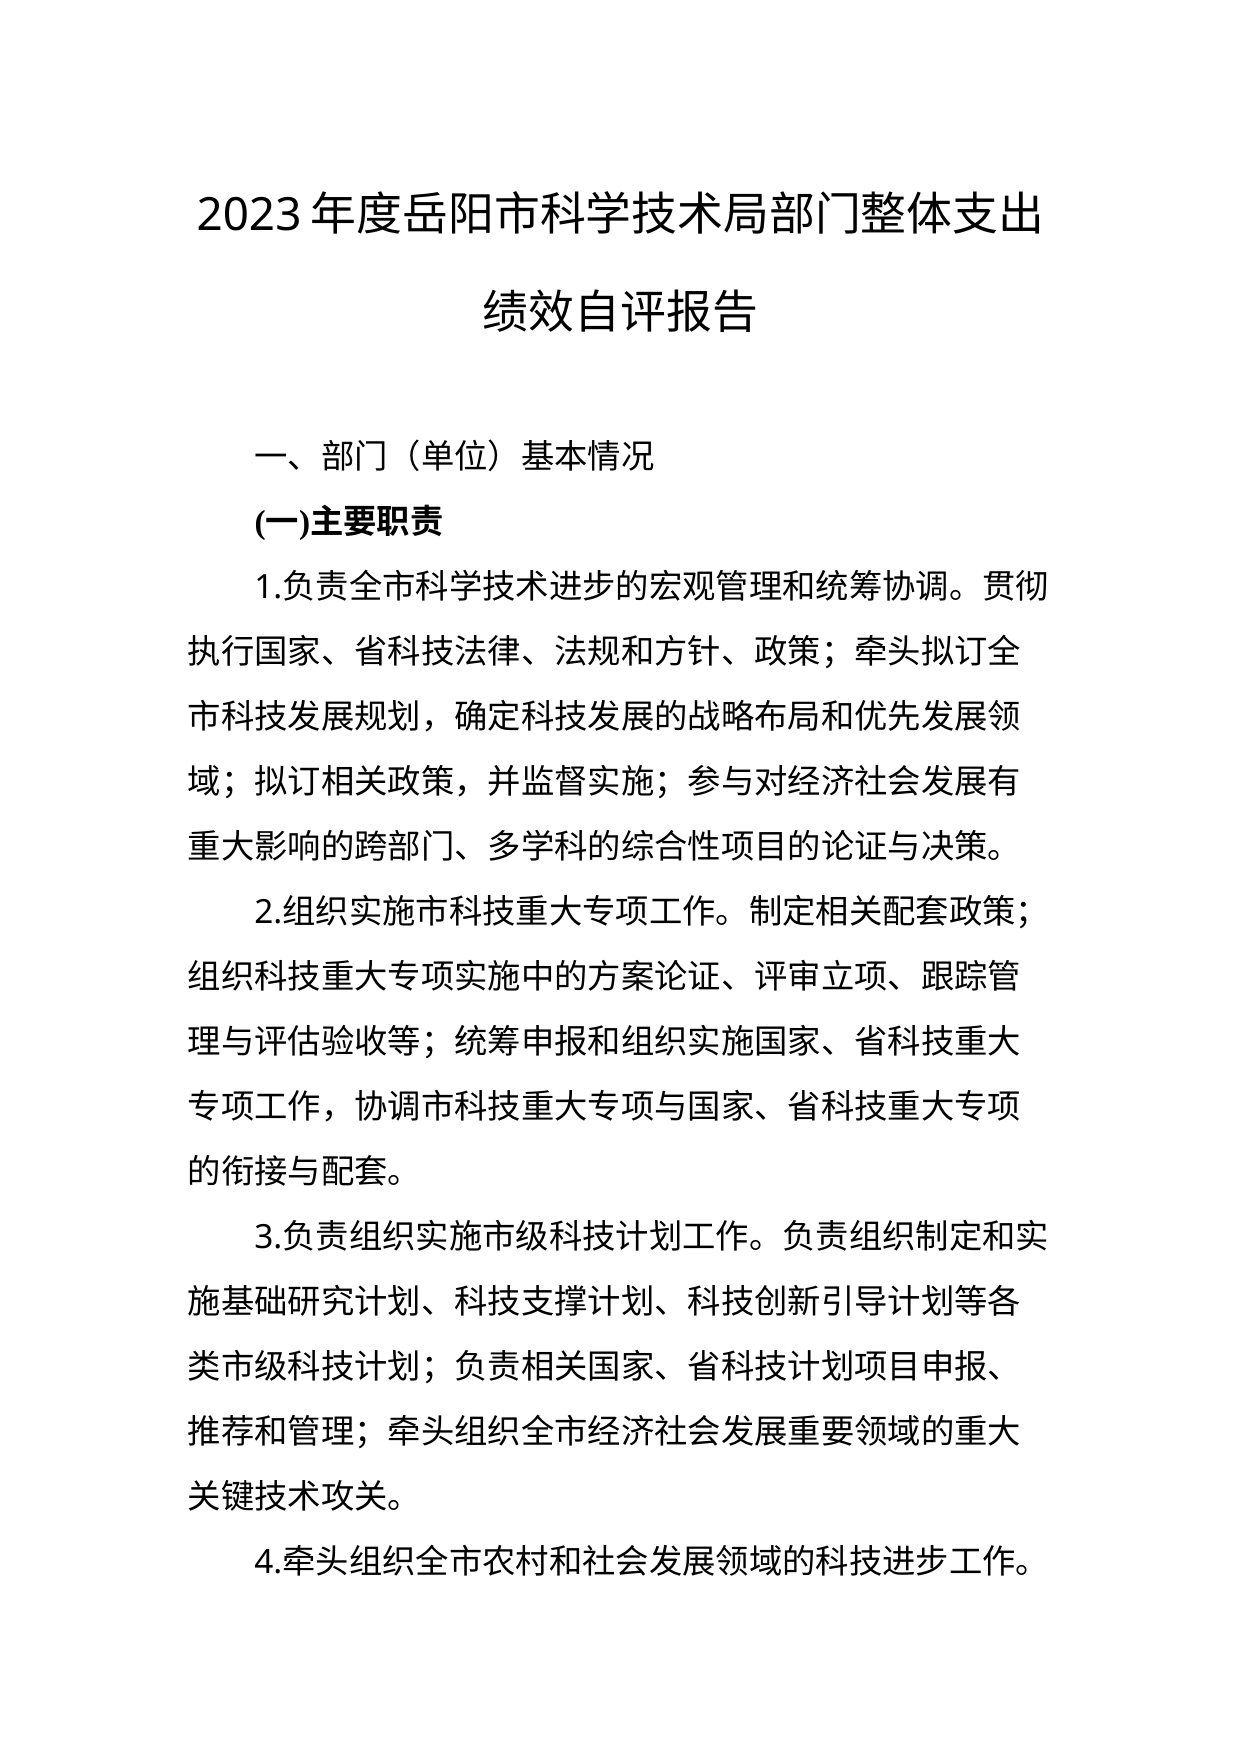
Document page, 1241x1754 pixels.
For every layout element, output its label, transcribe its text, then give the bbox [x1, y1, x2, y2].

text 绩效自评报告 [187, 259, 1053, 357]
list 部门（单位）基本情况 [187, 422, 1053, 487]
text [187, 1527, 1053, 1592]
text 3.负责组织实施市级科技计划工作。负责组织制定和实施基础研究计划、科技支撑计划、科技创新引导计划等各类市级科技计划；负责相关国家、省科技计划项目申报、推荐和管理；牵头组织全市经济社会发展重要领域的重大关键技术攻关。 [187, 1202, 1053, 1527]
text 1.负责全市科学技术进步的宏观管理和统筹协调。贯彻执行国家、省科技法律、法规和方针、政策；牵头拟订全市科技发展规划，确定科技发展的战略布局和优先发展领域；拟订相关政策，并监督实施；参与对经济社会发展有重大影响的跨部门、多学科的综合性项目的论证与决策。 [187, 552, 1053, 877]
text (一)主要职责 [187, 487, 1053, 552]
text 2.组织实施市科技重大专项工作。制定相关配套政策；组织科技重大专项实施中的方案论证、评审立项、跟踪管理与评估验收等；统筹申报和组织实施国家、省科技重大专项工作，协调市科技重大专项与国家、省科技重大专项的衔接与配套。 [187, 877, 1053, 1202]
text 2023年度岳阳市科学技术局部门整体支出 [187, 162, 1053, 259]
